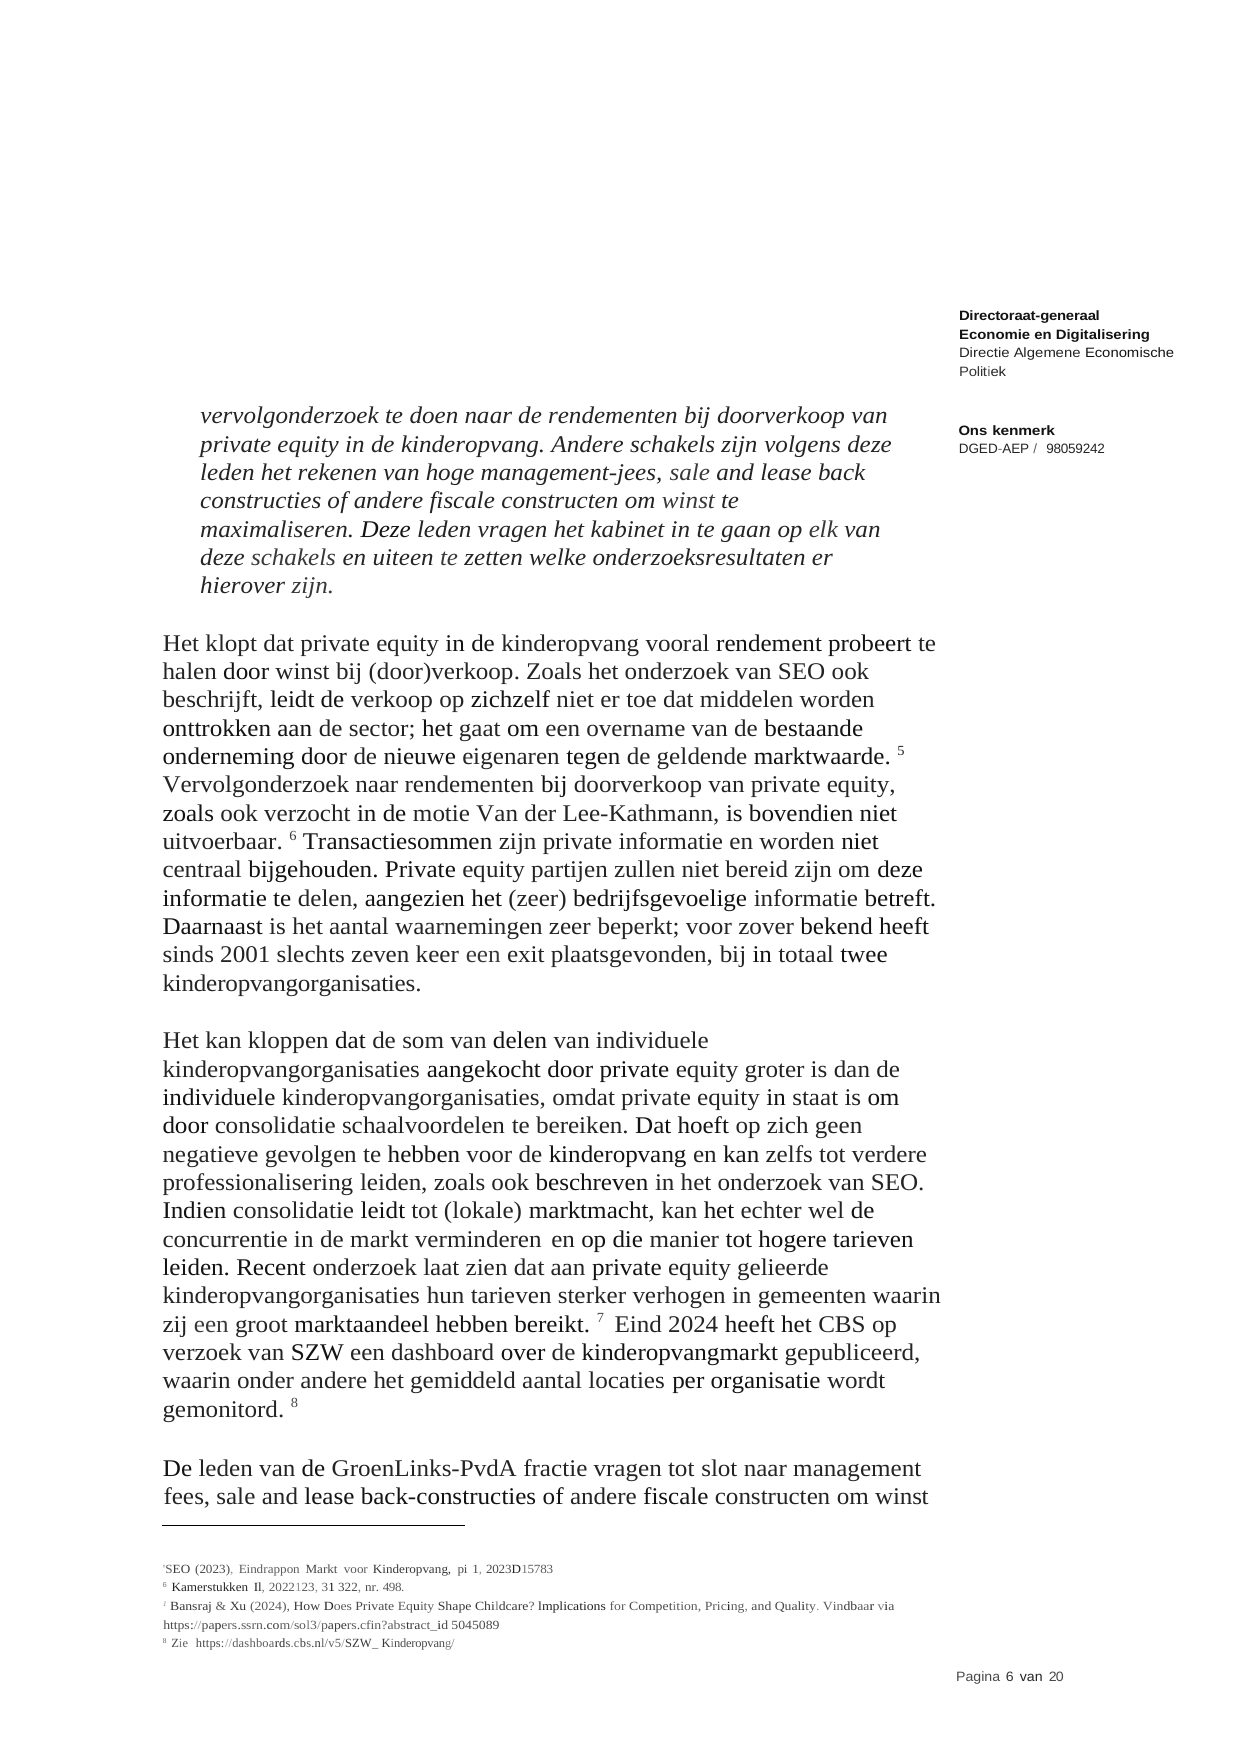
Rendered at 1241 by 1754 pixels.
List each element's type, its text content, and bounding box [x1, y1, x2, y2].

text 8 Zie https://dashboards.cbs.nl/v5/SZW_ Kinderopvang/ [163, 1636, 1186, 1651]
text vervolgonderzoek te doen naar de rendementen bij doorverkoop van private equity in de kinderopvang. Andere schakels zijn volgens deze leden het rekenen van hoge management-jees, sale and lease back­ constructies of andere fiscale constructen om winst te maximaliseren. Deze leden vragen het kabinet in te gaan op elk van deze schakels en uiteen te zetten welke onderzoeksresultaten er hierover zijn. [200, 401, 899, 599]
text Het klopt dat private equity in de kinderopvang vooral rendement probeert te halen door winst bij (door)verkoop. Zoals het onderzoek van SEO ook beschrijft, leidt de verkoop op zichzelf niet er toe dat middelen worden onttrokken aan de sector; het gaat om een overname van de bestaande onderneming door de nieuwe eigenaren tegen de geldende marktwaarde. 5 Vervolgonderzoek naar rendementen bij doorverkoop van private equity, zoals ook verzocht in de motie Van der Lee-Kathmann, is bovendien niet uitvoerbaar. 6 Transactiesommen zijn private informatie en worden niet centraal bijgehouden. Private equity partijen zullen niet bereid zijn om deze informatie te delen, aangezien het (zeer) bedrijfsgevoelige informatie betreft. Daarnaast is het aantal waarnemingen zeer beperkt; voor zover bekend heeft sinds 2001 slechts zeven keer een exit plaatsgevonden, bij in totaal twee kinderopvangorganisaties. [162, 629, 938, 996]
text DGED-AEP / 98059242 [958, 441, 1186, 456]
text 1 Bansraj & Xu (2024), How Does Private Equity Shape Childcare? lmplications for Competition, Pricing, and Quality. Vindbaar via https://papers.ssrn.com/sol3/papers.cfin?abstract_id 5045089 [163, 1599, 944, 1632]
text Ons kenmerk [958, 423, 1186, 438]
text 6 Kamerstukken Il, 2022123, 31 322, nr. 498. [162, 1580, 1186, 1594]
text De leden van de GroenLinks-PvdA fractie vragen tot slot naar management­ fees, sale and lease back-constructies of andere fiscale constructen om winst [163, 1454, 944, 1510]
text Het kan kloppen dat de som van delen van individuele kinderopvangorganisaties aangekocht door private equity groter is dan de individuele kinderopvangorganisaties, omdat private equity in staat is om door consolidatie schaalvoordelen te bereiken. Dat hoeft op zich geen negatieve gevolgen te hebben voor de kinderopvang en kan zelfs tot verdere professionalisering leiden, zoals ook beschreven in het onderzoek van SEO. Indien consolidatie leidt tot (lokale) marktmacht, kan het echter wel de concurrentie in de markt verminderen en op die manier tot hogere tarieven leiden. Recent onderzoek laat zien dat aan private equity gelieerde kinderopvangorganisaties hun tarieven sterker verhogen in gemeenten waarin zij een groot marktaandeel hebben bereikt. 7 Eind 2024 heeft het CBS op verzoek van SZW een dashboard over de kinderopvangmarkt gepubliceerd, waarin onder andere het gemiddeld aantal locaties per organisatie wordt gemonitord. 8 [162, 1026, 944, 1422]
text 'SEO (2023), Eindrappon Markt voor Kinderopvang, pi 1, 2023D15783 [163, 1562, 1186, 1576]
